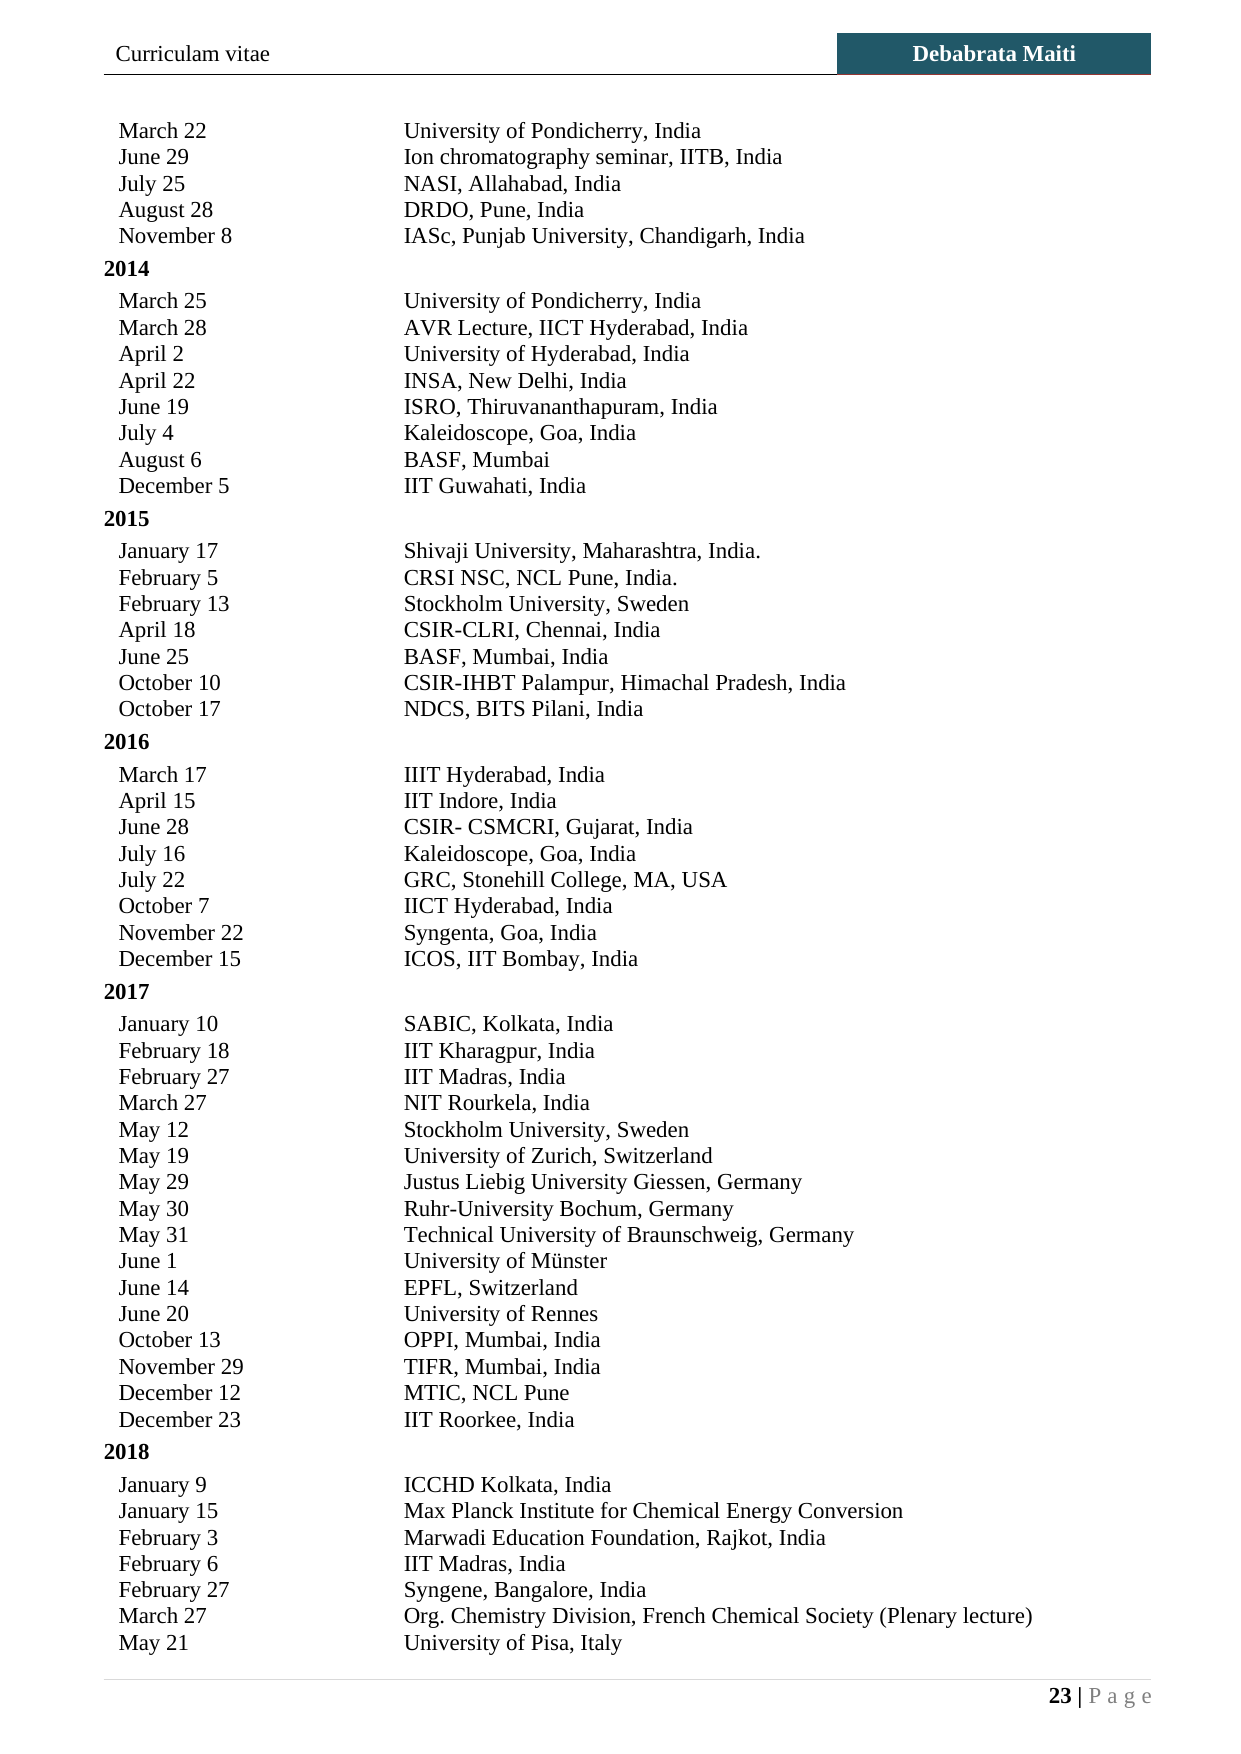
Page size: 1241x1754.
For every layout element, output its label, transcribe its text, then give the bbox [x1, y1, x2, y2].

list December 5 IIT Guwahati, India [103, 472, 1151, 498]
text May 12 Stockholm University, Sweden [118, 1116, 1151, 1142]
text November 29 TIFR, Mumbai, India [118, 1353, 1151, 1379]
text 2014 [103, 255, 1151, 281]
text December 12 MTIC, NCL Pune [118, 1379, 1151, 1406]
text March 27 NIT Rourkela, India [118, 1089, 1151, 1116]
list March 28 AVR Lecture, IICT Hyderabad, India [103, 314, 1151, 340]
text January 10 SABIC, Kolkata, India [118, 1010, 1151, 1037]
text April 15 IIT Indore, India [118, 787, 1151, 813]
list August 6 BASF, Mumbai [103, 446, 1151, 472]
text July 22 GRC, Stonehill College, MA, USA [118, 866, 1151, 892]
list July 25 NASI, Allahabad, India [103, 170, 1151, 196]
text June 20 University of Rennes [118, 1300, 1151, 1327]
text December 15 ICOS, IIT Bombay, India [118, 945, 1151, 971]
text February 18 IIT Kharagpur, India [118, 1037, 1151, 1063]
text May 31 Technical University of Braunschweig, Germany [118, 1221, 1151, 1247]
text December 23 IIT Roorkee, India [118, 1406, 1151, 1432]
text October 10 CSIR-IHBT Palampur, Himachal Pradesh, India [103, 669, 1151, 695]
text March 27 Org. Chemistry Division, French Chemical Society (Plenary lecture) [118, 1603, 1151, 1629]
text 2016 [103, 728, 1151, 754]
list August 28 DRDO, Pune, India [103, 196, 1151, 222]
text February 13 Stockholm University, Sweden [103, 590, 1151, 616]
text June 1 University of Münster [118, 1247, 1151, 1274]
text April 18 CSIR-CLRI, Chennai, India [103, 616, 1151, 643]
text February 3 Marwadi Education Foundation, Rajkot, India [118, 1523, 1151, 1550]
text February 27 IIT Madras, India [118, 1063, 1151, 1089]
list April 22 INSA, New Delhi, India [103, 367, 1151, 393]
text November 22 Syngenta, Goa, India [118, 919, 1151, 945]
list November 8 IASc, Punjab University, Chandigarh, India [103, 222, 1151, 249]
text 2017 [103, 978, 1151, 1004]
text February 6 IIT Madras, India [118, 1550, 1151, 1576]
text June 14 EPFL, Switzerland [118, 1274, 1151, 1300]
text May 19 University of Zurich, Switzerland [118, 1142, 1151, 1168]
text June 28 CSIR- CSMCRI, Gujarat, India [118, 813, 1151, 840]
text 2015 [103, 505, 1151, 531]
text March 17 IIIT Hyderabad, India [118, 761, 1151, 787]
list July 4 Kaleidoscope, Goa, India [103, 419, 1151, 446]
text May 29 Justus Liebig University Giessen, Germany [118, 1168, 1151, 1195]
text February 27 Syngene, Bangalore, India [118, 1576, 1151, 1603]
list April 2 University of Hyderabad, India [103, 340, 1151, 367]
text June 25 BASF, Mumbai, India [103, 643, 1151, 669]
text July 16 Kaleidoscope, Goa, India [118, 840, 1151, 866]
list June 29 Ion chromatography seminar, IITB, India [103, 143, 1151, 170]
text February 5 CRSI NSC, NCL Pune, India. [103, 564, 1151, 590]
text January 17 Shivaji University, Maharashtra, India. [118, 537, 1151, 564]
text January 9 ICCHD Kolkata, India [118, 1471, 1151, 1497]
text May 30 Ruhr-University Bochum, Germany [118, 1195, 1151, 1221]
text October 17 NDCS, BITS Pilani, India [118, 695, 1151, 722]
text October 7 IICT Hyderabad, India [118, 892, 1151, 919]
text 2018 [103, 1438, 1151, 1464]
list June 19 ISRO, Thiruvananthapuram, India [103, 393, 1151, 419]
text October 13 OPPI, Mumbai, India [118, 1327, 1151, 1353]
text January 15 Max Planck Institute for Chemical Energy Conversion [118, 1497, 1151, 1523]
list March 25 University of Pondicherry, India [103, 288, 1151, 314]
list March 22 University of Pondicherry, India [103, 117, 1151, 143]
text May 21 University of Pisa, Italy [118, 1629, 1151, 1655]
